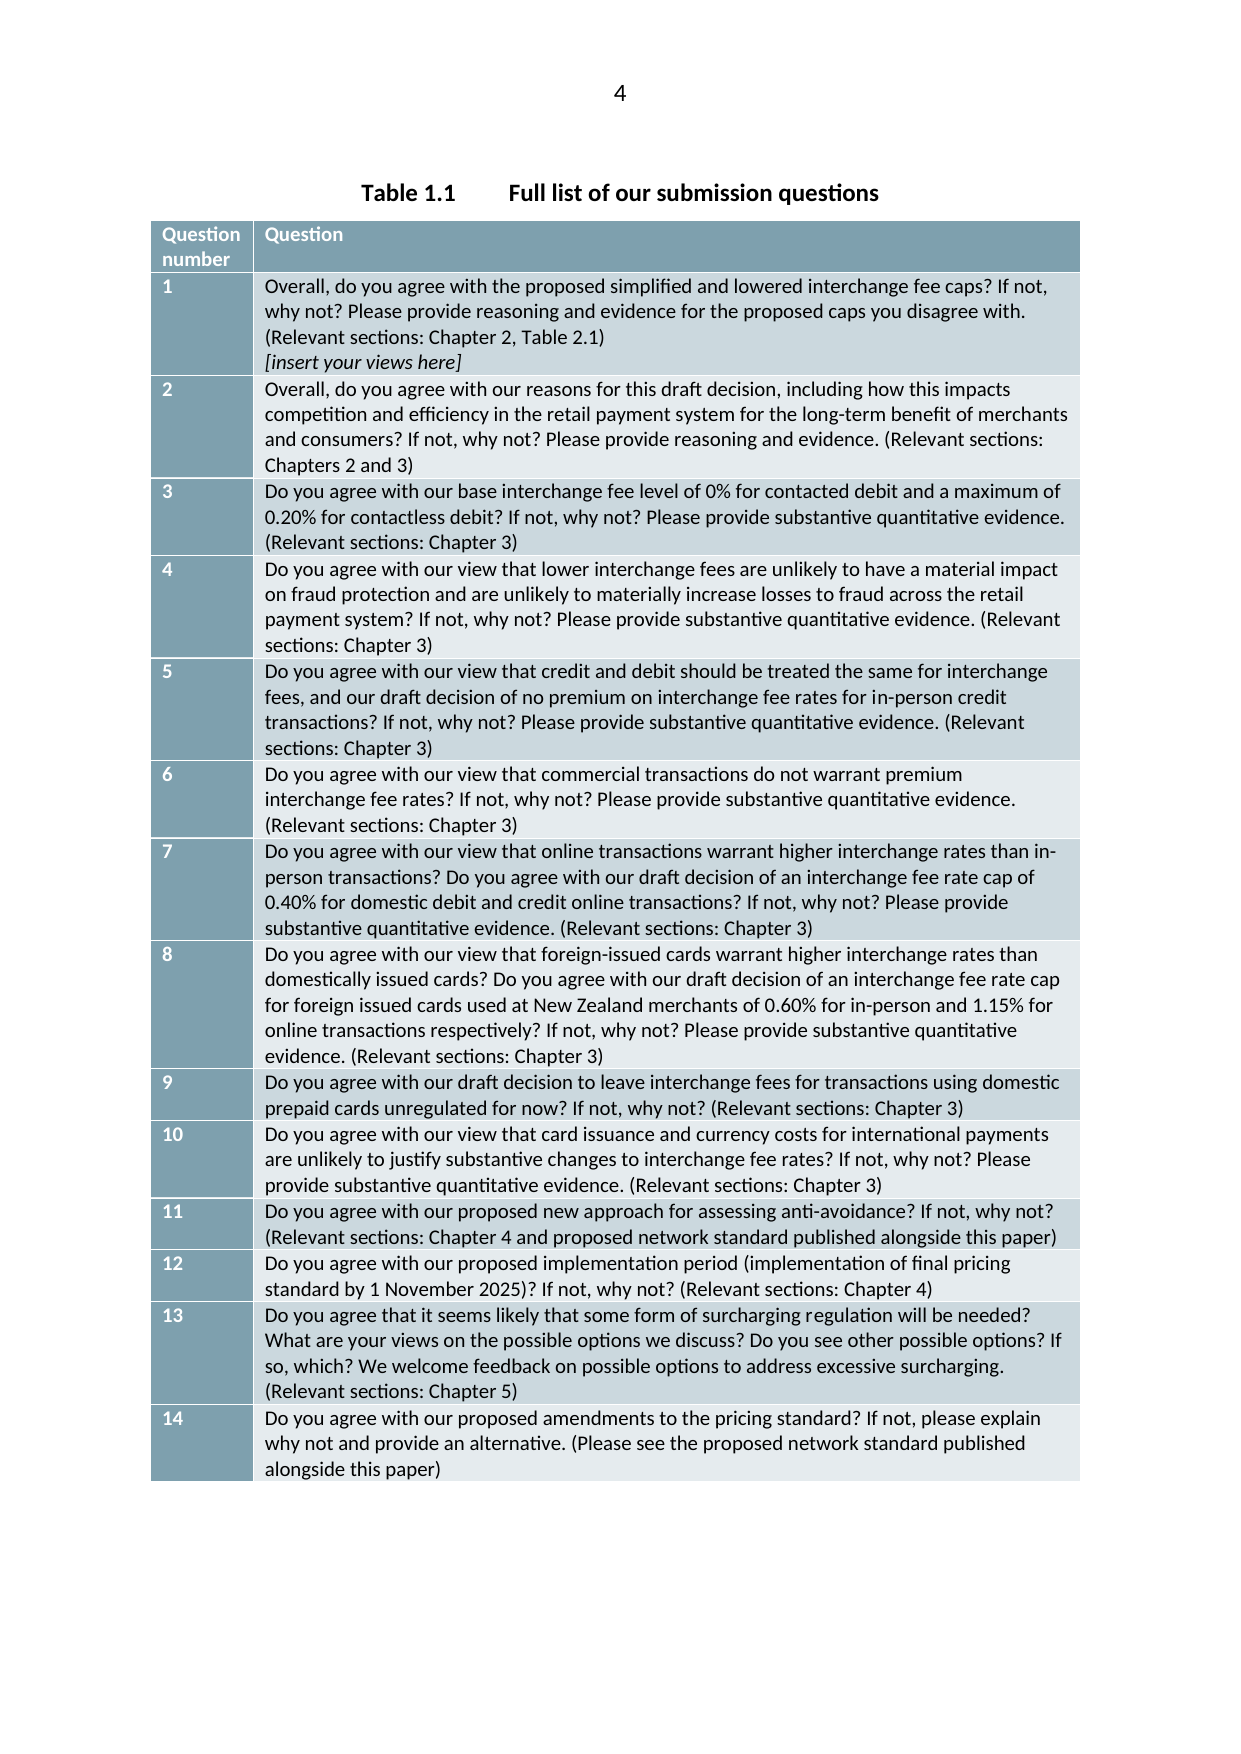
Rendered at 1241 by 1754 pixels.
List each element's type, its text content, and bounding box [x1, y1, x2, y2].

table_cell Do you agree with our base interchange fee level of 0% for contacted debit and a maximum of 0.20% for contactless debit? If not, why not? Please provide substantive quantitative evidence. (Relevant sections: Chapter 3) [254, 479, 1080, 555]
table_cell 1 [151, 273, 253, 375]
table_cell Do you agree with our proposed amendments to the pricing standard? If not, please explain why not and provide an alternative. (Please see the proposed network standard published alongside this paper) [254, 1405, 1080, 1481]
table_cell 8 [151, 941, 253, 1068]
table_cell Do you agree with our view that commercial transactions do not warrant premium interchange fee rates? If not, why not? Please provide substantive quantitative evidence. (Relevant sections: Chapter 3) [254, 761, 1080, 837]
table_cell 14 [151, 1405, 253, 1481]
table_cell Overall, do you agree with our reasons for this draft decision, including how this impacts competition and efficiency in the retail payment system for the long-term benefit of merchants and consumers? If not, why not? Please provide reasoning and evidence. (Relevant sections: Chapters 2 and 3) [254, 376, 1080, 477]
table_cell 5 [151, 659, 253, 760]
table_cell Do you agree with our proposed new approach for assessing anti-avoidance? If not, why not? (Relevant sections: Chapter 4 and proposed network standard published alongside this paper) [254, 1199, 1080, 1249]
table_cell 9 [151, 1069, 253, 1120]
table_cell Do you agree with our view that online transactions warrant higher interchange rates than in-person transactions? Do you agree with our draft decision of an interchange fee rate cap of 0.40% for domestic debit and credit online transactions? If not, why not? Please provide substantive quantitative evidence. (Relevant sections: Chapter 3) [254, 839, 1080, 940]
table_header Question number [151, 221, 253, 272]
table_cell 6 [151, 761, 253, 837]
table_cell Do you agree with our view that card issuance and currency costs for international payments are unlikely to justify substantive changes to interchange fee rates? If not, why not? Please provide substantive quantitative evidence. (Relevant sections: Chapter 3) [254, 1121, 1080, 1197]
table_cell 13 [151, 1302, 253, 1404]
table_cell Do you agree with our view that lower interchange fees are unlikely to have a material impact on fraud protection and are unlikely to materially increase losses to fraud across the retail payment system? If not, why not? Please provide substantive quantitative evidence. (Relevant sections: Chapter 3) [254, 556, 1080, 657]
table_cell 7 [151, 839, 253, 940]
table_cell Do you agree with our view that foreign-issued cards warrant higher interchange rates than domestically issued cards? Do you agree with our draft decision of an interchange fee rate cap for foreign issued cards used at New Zealand merchants of 0.60% for in-person and 1.15% for online transactions respectively? If not, why not? Please provide substantive quantitative evidence. (Relevant sections: Chapter 3) [254, 941, 1080, 1068]
table_header Question [254, 221, 1080, 272]
table_cell Do you agree with our view that credit and debit should be treated the same for interchange fees, and our draft decision of no premium on interchange fee rates for in-person credit transactions? If not, why not? Please provide substantive quantitative evidence. (Relevant sections: Chapter 3) [254, 659, 1080, 760]
table_cell 12 [151, 1250, 253, 1301]
table_cell Do you agree with our proposed implementation period (implementation of final pricing standard by 1 November 2025)? If not, why not? (Relevant sections: Chapter 4) [254, 1250, 1080, 1301]
table_cell 10 [151, 1121, 253, 1197]
table_cell 11 [151, 1199, 253, 1249]
table_cell Overall, do you agree with the proposed simplified and lowered interchange fee caps? If not, why not? Please provide reasoning and evidence for the proposed caps you disagree with. (Relevant sections: Chapter 2, Table 2.1) [insert your views here] [254, 273, 1080, 375]
table_cell Do you agree that it seems likely that some form of surcharging regulation will be needed? What are your views on the possible options we discuss? Do you see other possible options? If so, which? We welcome feedback on possible options to address excessive surcharging. (Relevant sections: Chapter 5) [254, 1302, 1080, 1404]
table_cell Do you agree with our draft decision to leave interchange fees for transactions using domestic prepaid cards unregulated for now? If not, why not? (Relevant sections: Chapter 3) [254, 1069, 1080, 1120]
subtitle Full list of our submission questions [150, 177, 1090, 208]
table_cell 4 [151, 556, 253, 657]
table_cell 2 [151, 376, 253, 477]
table_cell 3 [151, 479, 253, 555]
